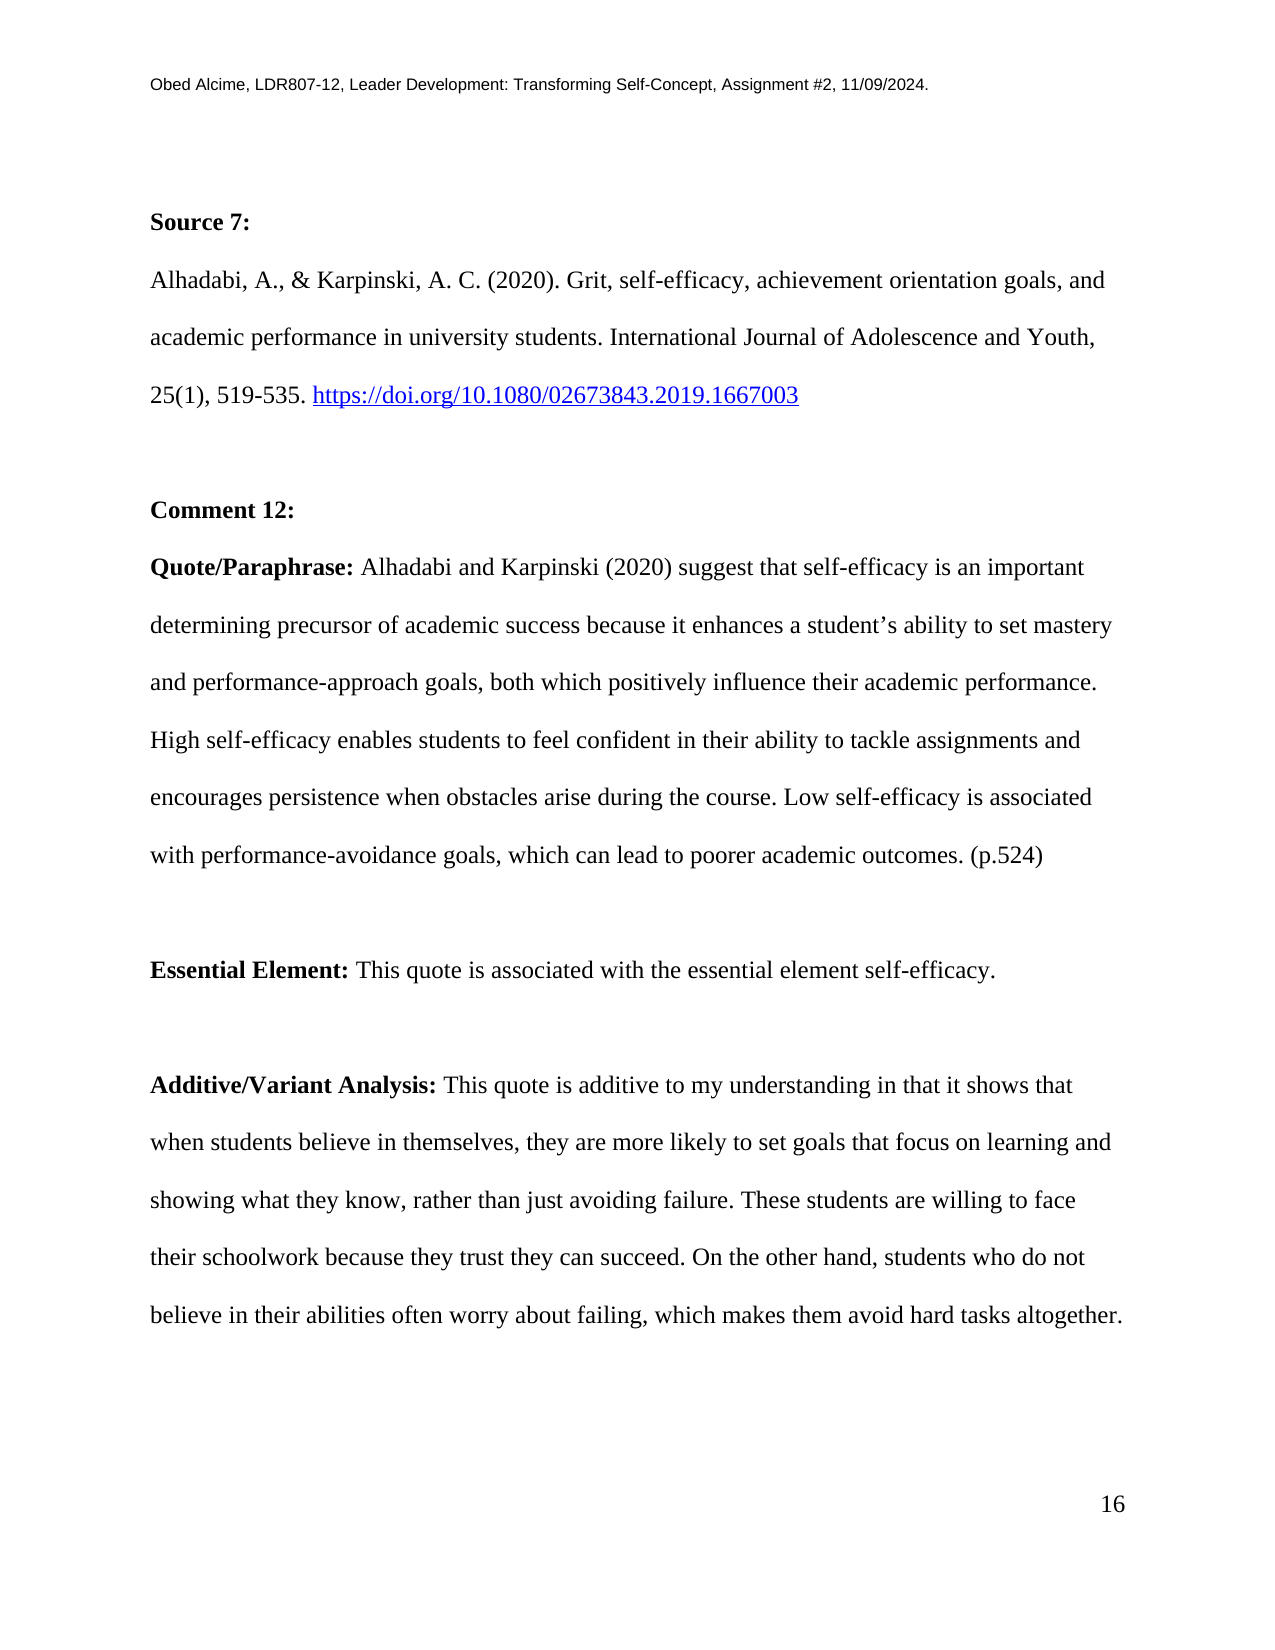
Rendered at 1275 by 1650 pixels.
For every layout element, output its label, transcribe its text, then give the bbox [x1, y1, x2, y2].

text Alhadabi, A., & Karpinski, A. C. (2020). Grit, self-efficacy, achievement orientation goals, and academic performance in university students. International Journal of Adolescence and Youth, 25(1), 519-535. https://doi.org/10.1080/02673843.2019.1667003 [150, 265, 1125, 409]
text Additive/Variant Analysis: This quote is additive to my understanding in that it shows that when students believe in themselves, they are more likely to set goals that focus on learning and showing what they know, rather than just avoiding failure. These students are willing to face their schoolwork because they trust they can succeed. On the other hand, students who do not believe in their abilities often worry about failing, which makes them avoid hard tasks altogether. [150, 1070, 1125, 1329]
text Source 7: [150, 207, 1125, 236]
text Comment 12: [150, 495, 1125, 524]
text Essential Element: This quote is associated with the essential element self-efficacy. [150, 955, 1125, 984]
text Quote/Paraphrase: Alhadabi and Karpinski (2020) suggest that self-efficacy is an important determining precursor of academic success because it enhances a student’s ability to set mastery and performance-approach goals, both which positively influence their academic performance. High self-efficacy enables students to feel confident in their ability to tackle assignments and encourages persistence when obstacles arise during the course. Low self-efficacy is associated with performance-avoidance goals, which can lead to poorer academic outcomes. (p.524) [150, 552, 1125, 869]
